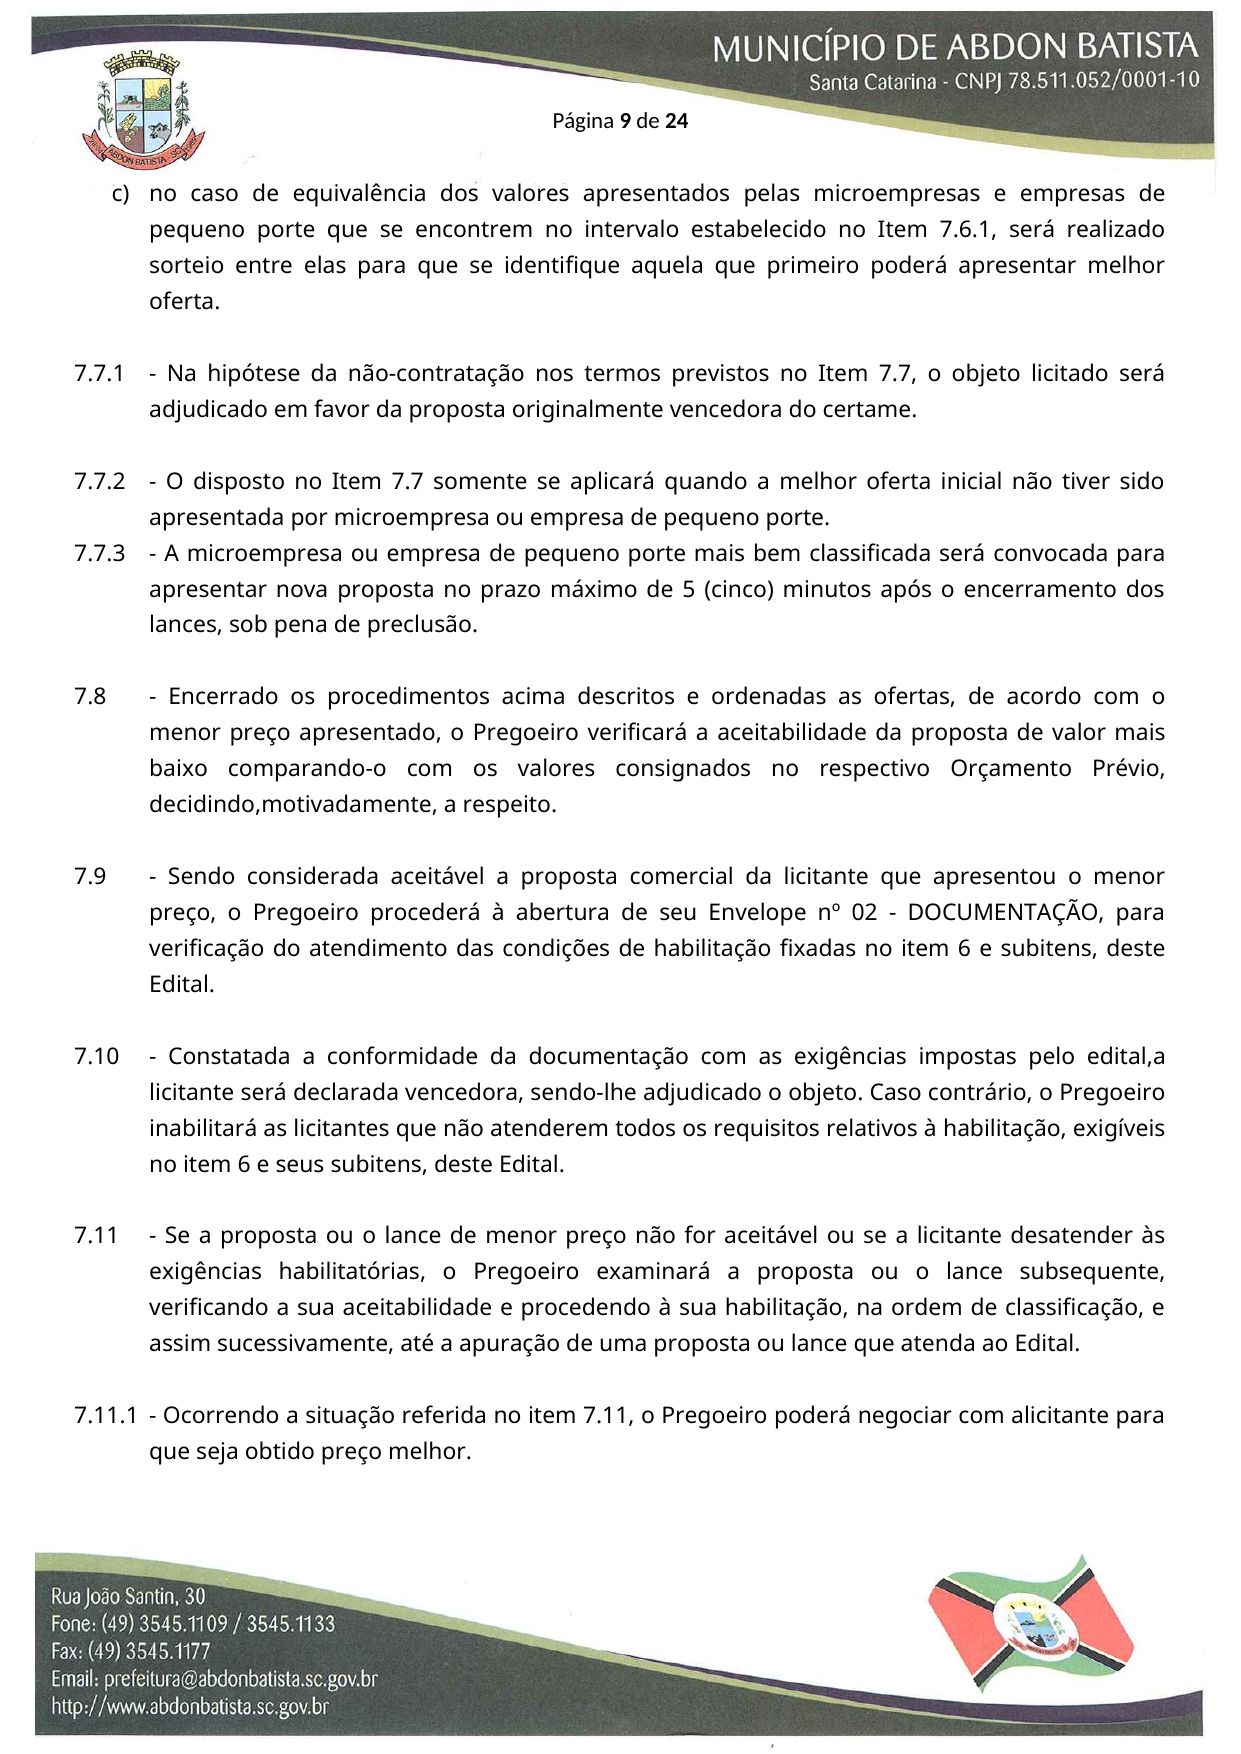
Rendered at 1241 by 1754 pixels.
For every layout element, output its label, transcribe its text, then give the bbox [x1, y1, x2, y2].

list - Constatada a conformidade da documentação com as exigências impostas pelo edital,a licitante será declarada vencedora, sendo-lhe adjudicado o objeto. Caso contrário, o Pregoeiro inabilitará as licitantes que não atenderem todos os requisitos relativos à habilitação, exigíveis no item 6 e seus subitens, deste Edital. [74, 1040, 1167, 1179]
list - A microempresa ou empresa de pequeno porte mais bem classificada será convocada para apresentar nova proposta no prazo máximo de 5 (cinco) minutos após o encerramento dos lances, sob pena de preclusão. [74, 537, 1167, 640]
list - Encerrado os procedimentos acima descritos e ordenadas as ofertas, de acordo com o menor preço apresentado, o Pregoeiro verificará a aceitabilidade da proposta de valor mais baixo comparando-o com os valores consignados no respectivo Orçamento Prévio, decidindo,motivadamente, a respeito. [74, 680, 1167, 819]
picture [29, 11, 1218, 194]
list - O disposto no Item 7.7 somente se aplicará quando a melhor oferta inicial não tiver sido apresentada por microempresa ou empresa de pequeno porte. [74, 465, 1167, 532]
list - Ocorrendo a situação referida no item 7.11, o Pregoeiro poderá negociar com alicitante para que seja obtido preço melhor. [74, 1399, 1167, 1466]
picture [34, 1541, 1206, 1748]
list no caso de equivalência dos valores apresentados pelas microempresas e empresas de pequeno porte que se encontrem no intervalo estabelecido no Item 7.6.1, será realizado sorteio entre elas para que se identifique aquela que primeiro poderá apresentar melhor oferta. [111, 177, 1167, 316]
list - Sendo considerada aceitável a proposta comercial da licitante que apresentou o menor preço, o Pregoeiro procederá à abertura de seu Envelope nº 02 - DOCUMENTAÇÃO, para verificação do atendimento das condições de habilitação fixadas no item 6 e subitens, deste Edital. [74, 860, 1167, 999]
list - Se a proposta ou o lance de menor preço não for aceitável ou se a licitante desatender às exigências habilitatórias, o Pregoeiro examinará a proposta ou o lance subsequente, verificando a sua aceitabilidade e procedendo à sua habilitação, na ordem de classificação, e assim sucessivamente, até a apuração de uma proposta ou lance que atenda ao Edital. [74, 1219, 1167, 1358]
list - Na hipótese da não-contratação nos termos previstos no Item 7.7, o objeto licitado será adjudicado em favor da proposta originalmente vencedora do certame. [74, 357, 1167, 424]
